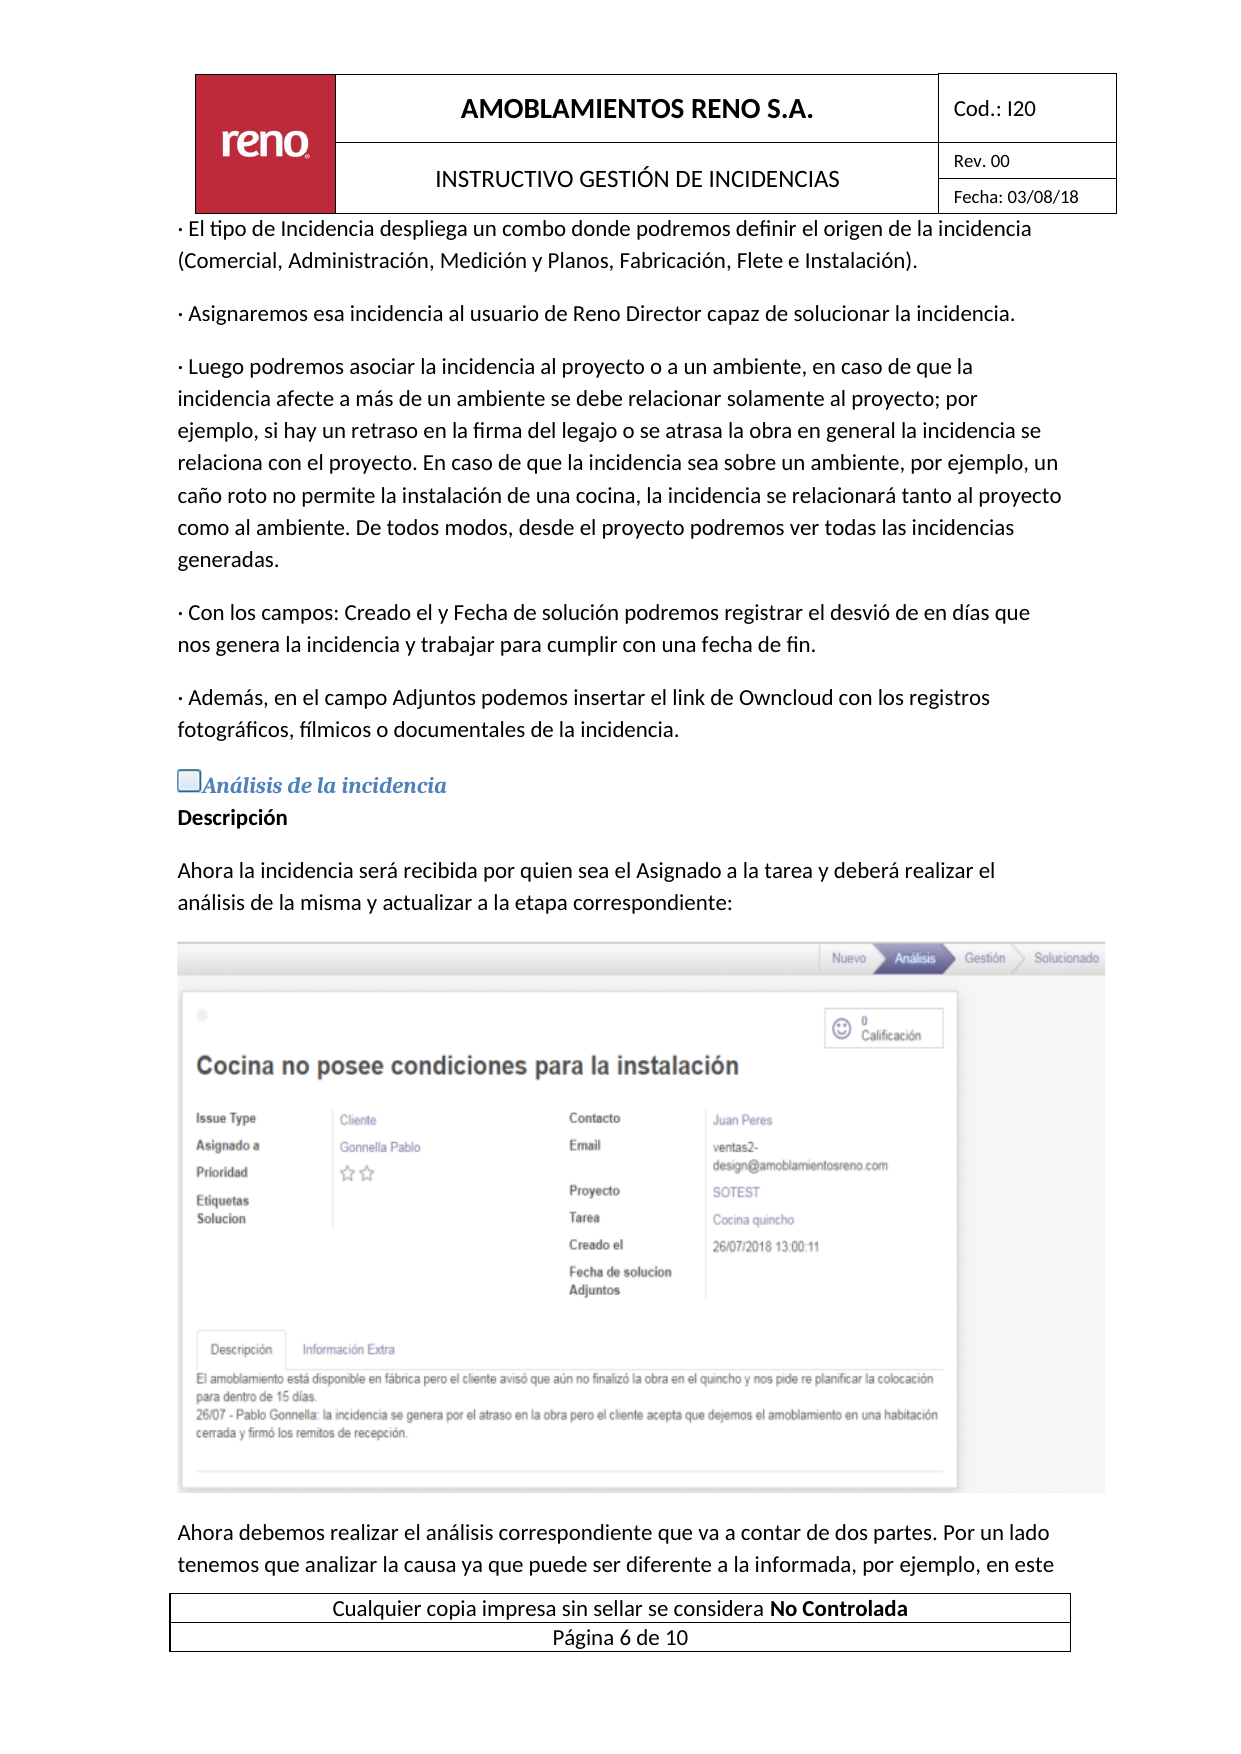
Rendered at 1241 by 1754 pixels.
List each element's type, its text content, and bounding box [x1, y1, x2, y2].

picture [177, 941, 1106, 1493]
text Descripción [177, 803, 1063, 831]
text · Asignaremos esa incidencia al usuario de Reno Director capaz de solucionar la incidencia. [177, 299, 1063, 327]
subtitle Análisis de la incidencia [177, 768, 1063, 799]
text · Con los campos: Creado el y Fecha de solución podremos registrar el desvió de en días que nos genera la incidencia y trabajar para cumplir con una fecha de fin. [177, 598, 1063, 658]
picture [177, 768, 203, 794]
text · Además, en el campo Adjuntos podemos insertar el link de Owncloud con los registros fotográficos, fílmicos o documentales de la incidencia. [177, 683, 1063, 743]
text Ahora la incidencia será recibida por quien sea el Asignado a la tarea y deberá realizar el análisis de la misma y actualizar a la etapa correspondiente: [177, 856, 1063, 916]
text · Luego podremos asociar la incidencia al proyecto o a un ambiente, en caso de que la incidencia afecte a más de un ambiente se debe relacionar solamente al proyecto; por ejemplo, si hay un retraso en la firma del legajo o se atrasa la obra en general la incidencia se relaciona con el proyecto. En caso de que la incidencia sea sobre un ambiente, por ejemplo, un caño roto no permite la instalación de una cocina, la incidencia se relacionará tanto al proyecto como al ambiente. De todos modos, desde el proyecto podremos ver todas las incidencias generadas. [177, 352, 1063, 573]
text · El tipo de Incidencia despliega un combo donde podremos definir el origen de la incidencia (Comercial, Administración, Medición y Planos, Fabricación, Flete e Instalación). [177, 214, 1063, 274]
picture [196, 75, 335, 213]
